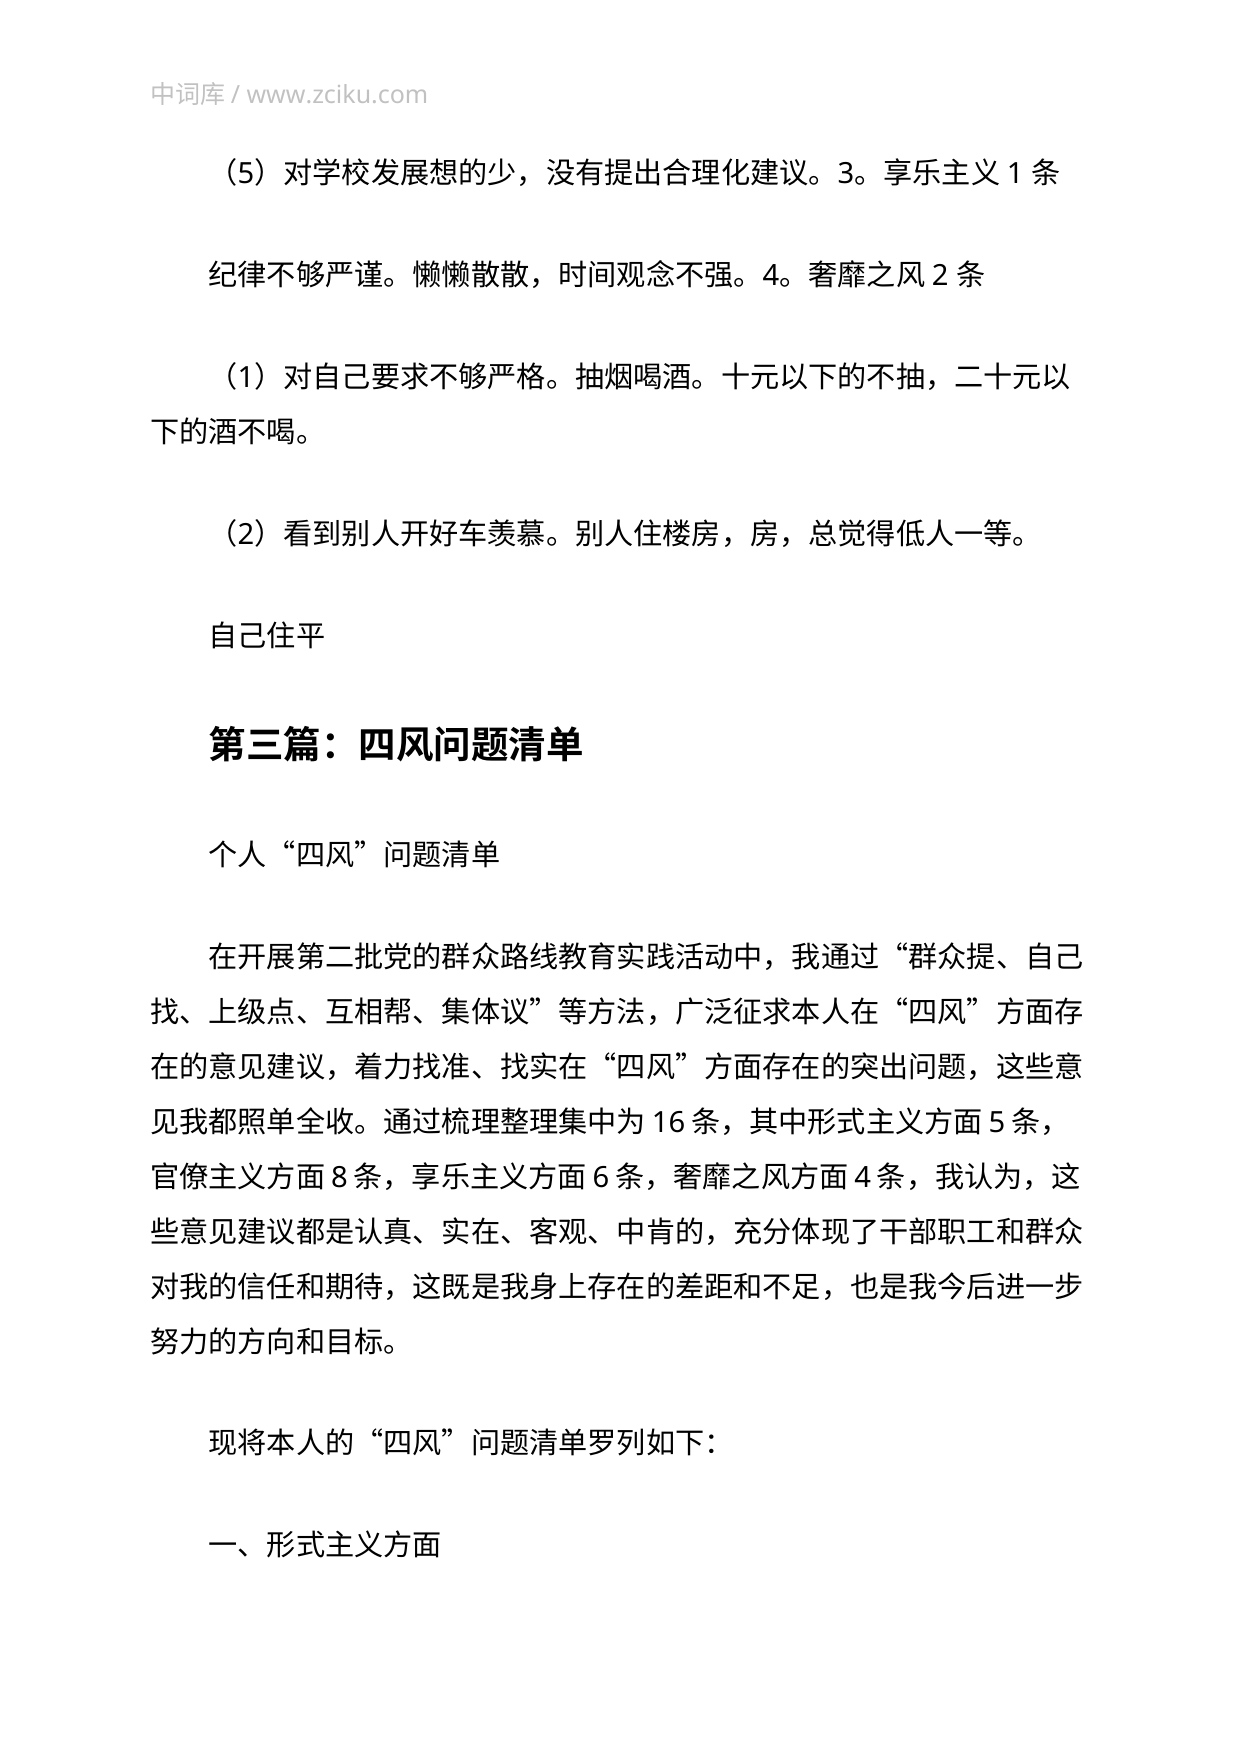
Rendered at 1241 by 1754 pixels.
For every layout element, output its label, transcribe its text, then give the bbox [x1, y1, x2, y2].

text （2）看到别人开好车羡慕。别人住楼房，房，总觉得低人一等。 [150, 511, 1090, 553]
text 个人“四风”问题清单 [150, 832, 1090, 874]
text 第三篇：四风问题清单 [150, 714, 1090, 769]
text 在开展第二批党的群众路线教育实践活动中，我通过“群众提、自己找、上级点、互相帮、集体议”等方法，广泛征求本人在“四风”方面存在的意见建议，着力找准、找实在“四风”方面存在的突出问题，这些意见我都照单全收。通过梳理整理集中为16条，其中形式主义方面5条，官僚主义方面8条，享乐主义方面6条，奢靡之风方面4条，我认为，这些意见建议都是认真、实在、客观、中肯的，充分体现了干部职工和群众对我的信任和期待，这既是我身上存在的差距和不足，也是我今后进一步努力的方向和目标。 [150, 934, 1090, 1360]
text （1）对自己要求不够严格。抽烟喝酒。十元以下的不抽，二十元以下的酒不喝。 [150, 354, 1090, 451]
text （5）对学校发展想的少，没有提出合理化建议。3。享乐主义 1 条 [150, 150, 1090, 192]
text 自己住平 [150, 613, 1090, 655]
text 一、形式主义方面 [150, 1522, 1090, 1564]
text 纪律不够严谨。懒懒散散，时间观念不强。4。奢靡之风 2 条 [150, 252, 1090, 294]
text 现将本人的“四风”问题清单罗列如下： [150, 1420, 1090, 1462]
